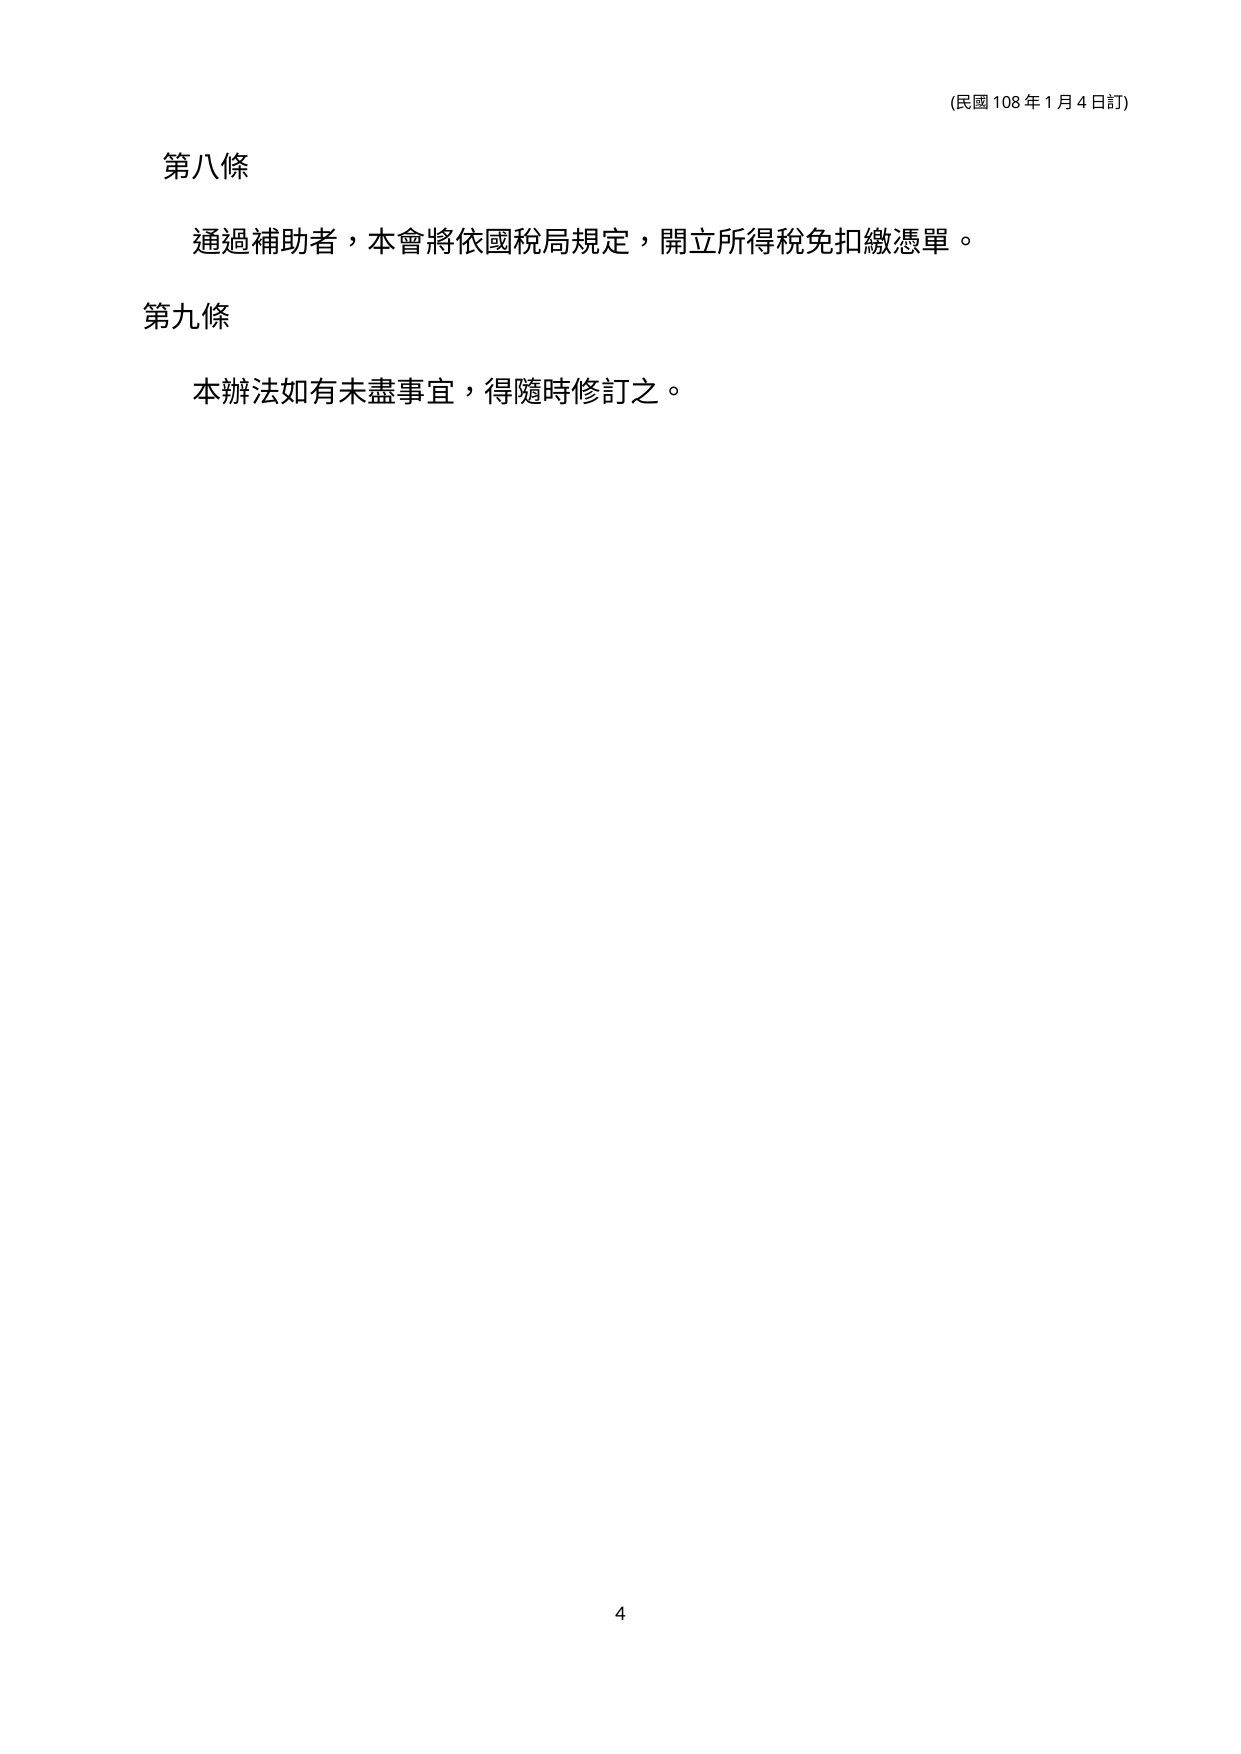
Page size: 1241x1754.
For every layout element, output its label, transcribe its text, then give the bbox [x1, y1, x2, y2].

text 第八條 [112, 128, 1128, 203]
text 本辦法如有未盡事宜，得隨時修訂之。 [112, 353, 1128, 428]
text 第九條 [112, 278, 1128, 353]
text 通過補助者，本會將依國稅局規定，開立所得稅免扣繳憑單。 [112, 203, 1128, 278]
